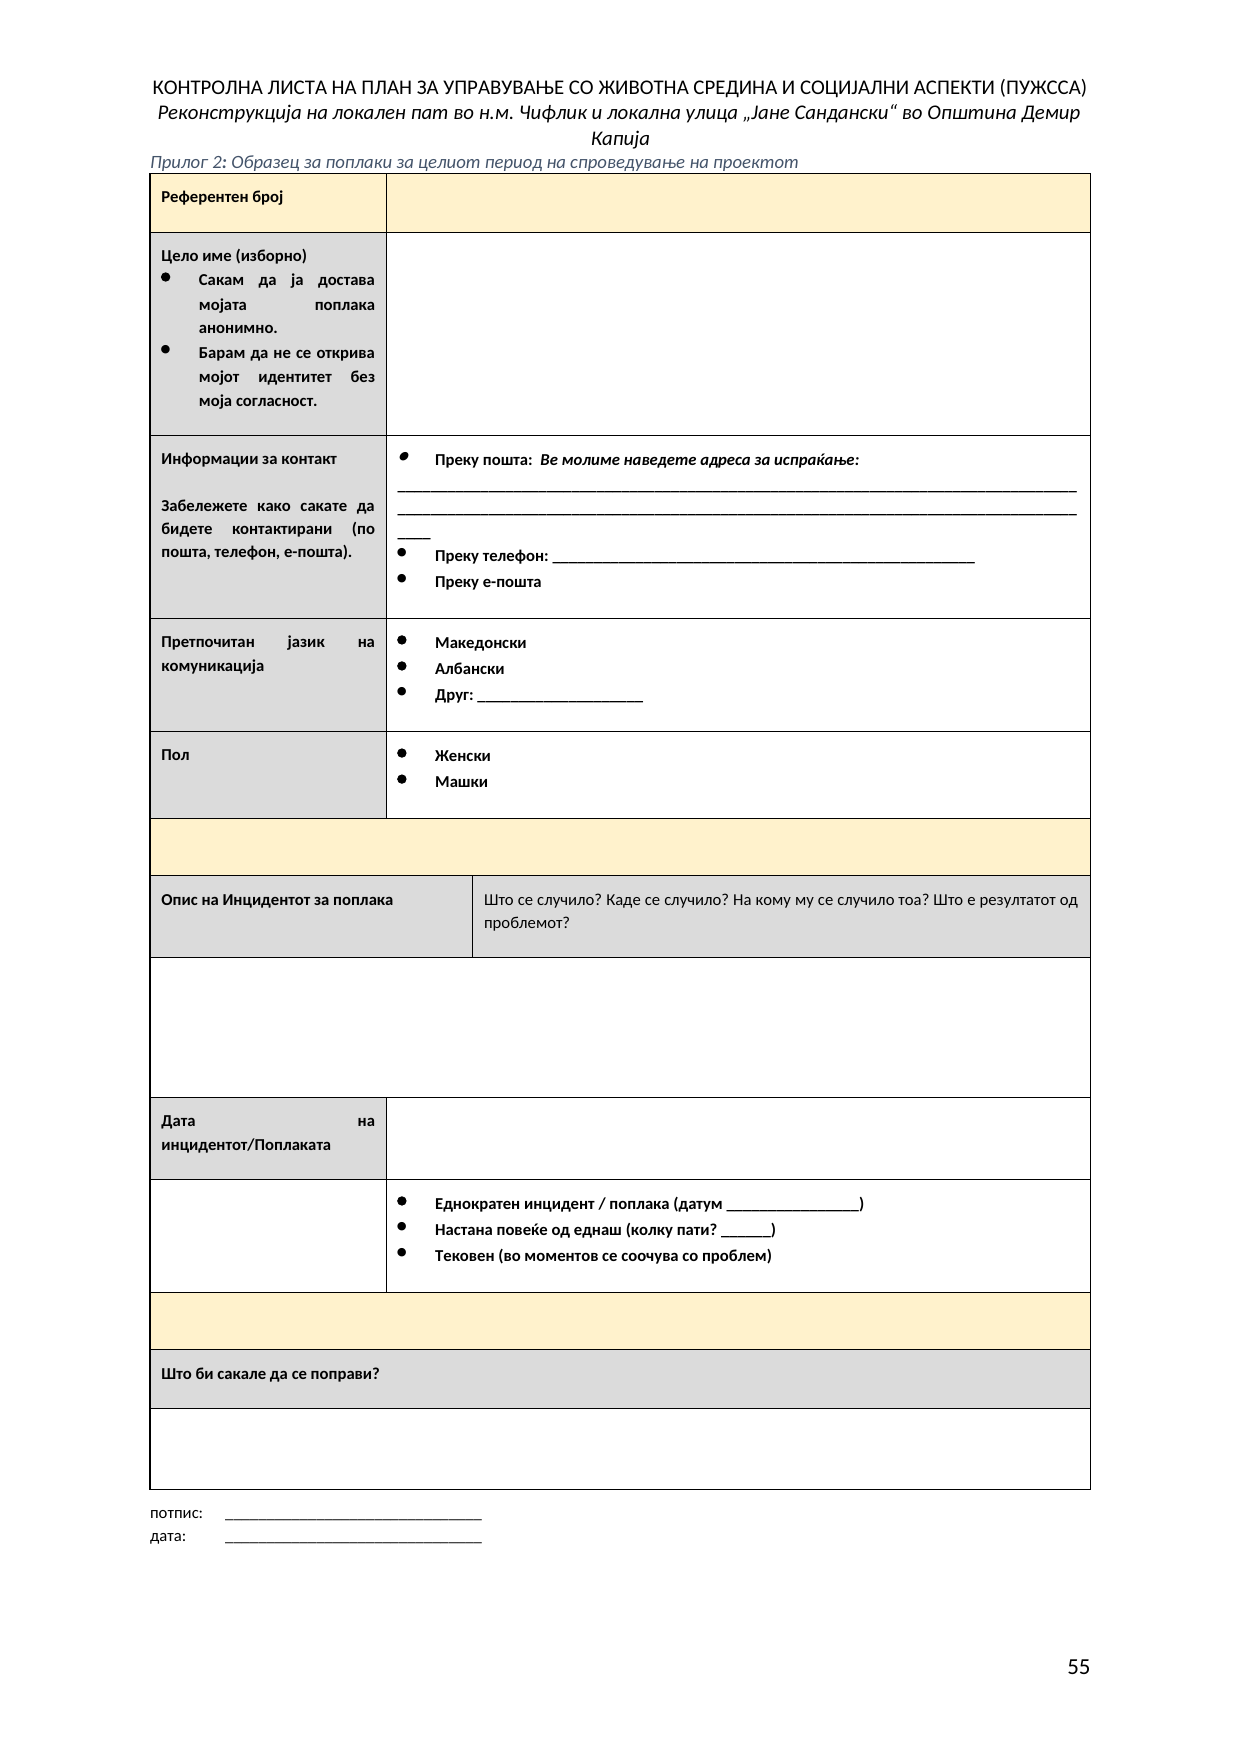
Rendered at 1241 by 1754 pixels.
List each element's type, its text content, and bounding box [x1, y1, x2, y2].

table_cell Преку пошта: Ве молиме наведете адреса за испраќање: ________________________________________________________________________________________________________________________________________________________________________ Преку телефон: ___________________________________________________ Преку е-пошта [387, 436, 1090, 618]
text потпис: _______________________________ [150, 1502, 1090, 1523]
table_cell Цело име (изборно) Сакам да ја достава мојата поплака анонимно. Барам да не се открива мојот идентитет без моја согласност. [151, 233, 386, 435]
table_cell Информации за контакт Забележете како сакате да бидете контактирани (по пошта, телефон, е-пошта). [151, 436, 386, 618]
table_cell Опис на Инцидентот за поплака [151, 876, 472, 957]
table_cell Претпочитан јазик на комуникација [151, 619, 386, 731]
table_cell [387, 1098, 1090, 1179]
table_cell Што би сакале да се поправи? [151, 1350, 1090, 1408]
table_cell Женски Машки [387, 732, 1090, 818]
table_cell [151, 819, 1090, 875]
table_cell Еднократен инцидент / поплака (датум ________________) Настана повеќе од еднаш (колку пати? ______) Тековен (во моментов се соочува со проблем) [387, 1180, 1090, 1292]
text Прилог 2: Образец за поплаки за целиот период на спроведување на проектот [150, 150, 1090, 173]
table_header [387, 174, 1090, 232]
table_cell [151, 1409, 1090, 1489]
table_cell Дата на инцидентот/Поплаката [151, 1098, 386, 1179]
table_cell Што се случило? Каде се случило? На кому му се случило тоа? Што е резултатот од проблемот? [473, 876, 1090, 957]
table_header Референтен број [151, 174, 386, 232]
table_cell [151, 958, 1090, 1097]
table_cell [151, 1293, 1090, 1349]
table_cell Пол [151, 732, 386, 818]
table_cell Македонски Албански Друг: ____________________ [387, 619, 1090, 731]
table_cell [387, 233, 1090, 435]
table_cell [151, 1180, 386, 1292]
text дата: _______________________________ [150, 1526, 1090, 1546]
